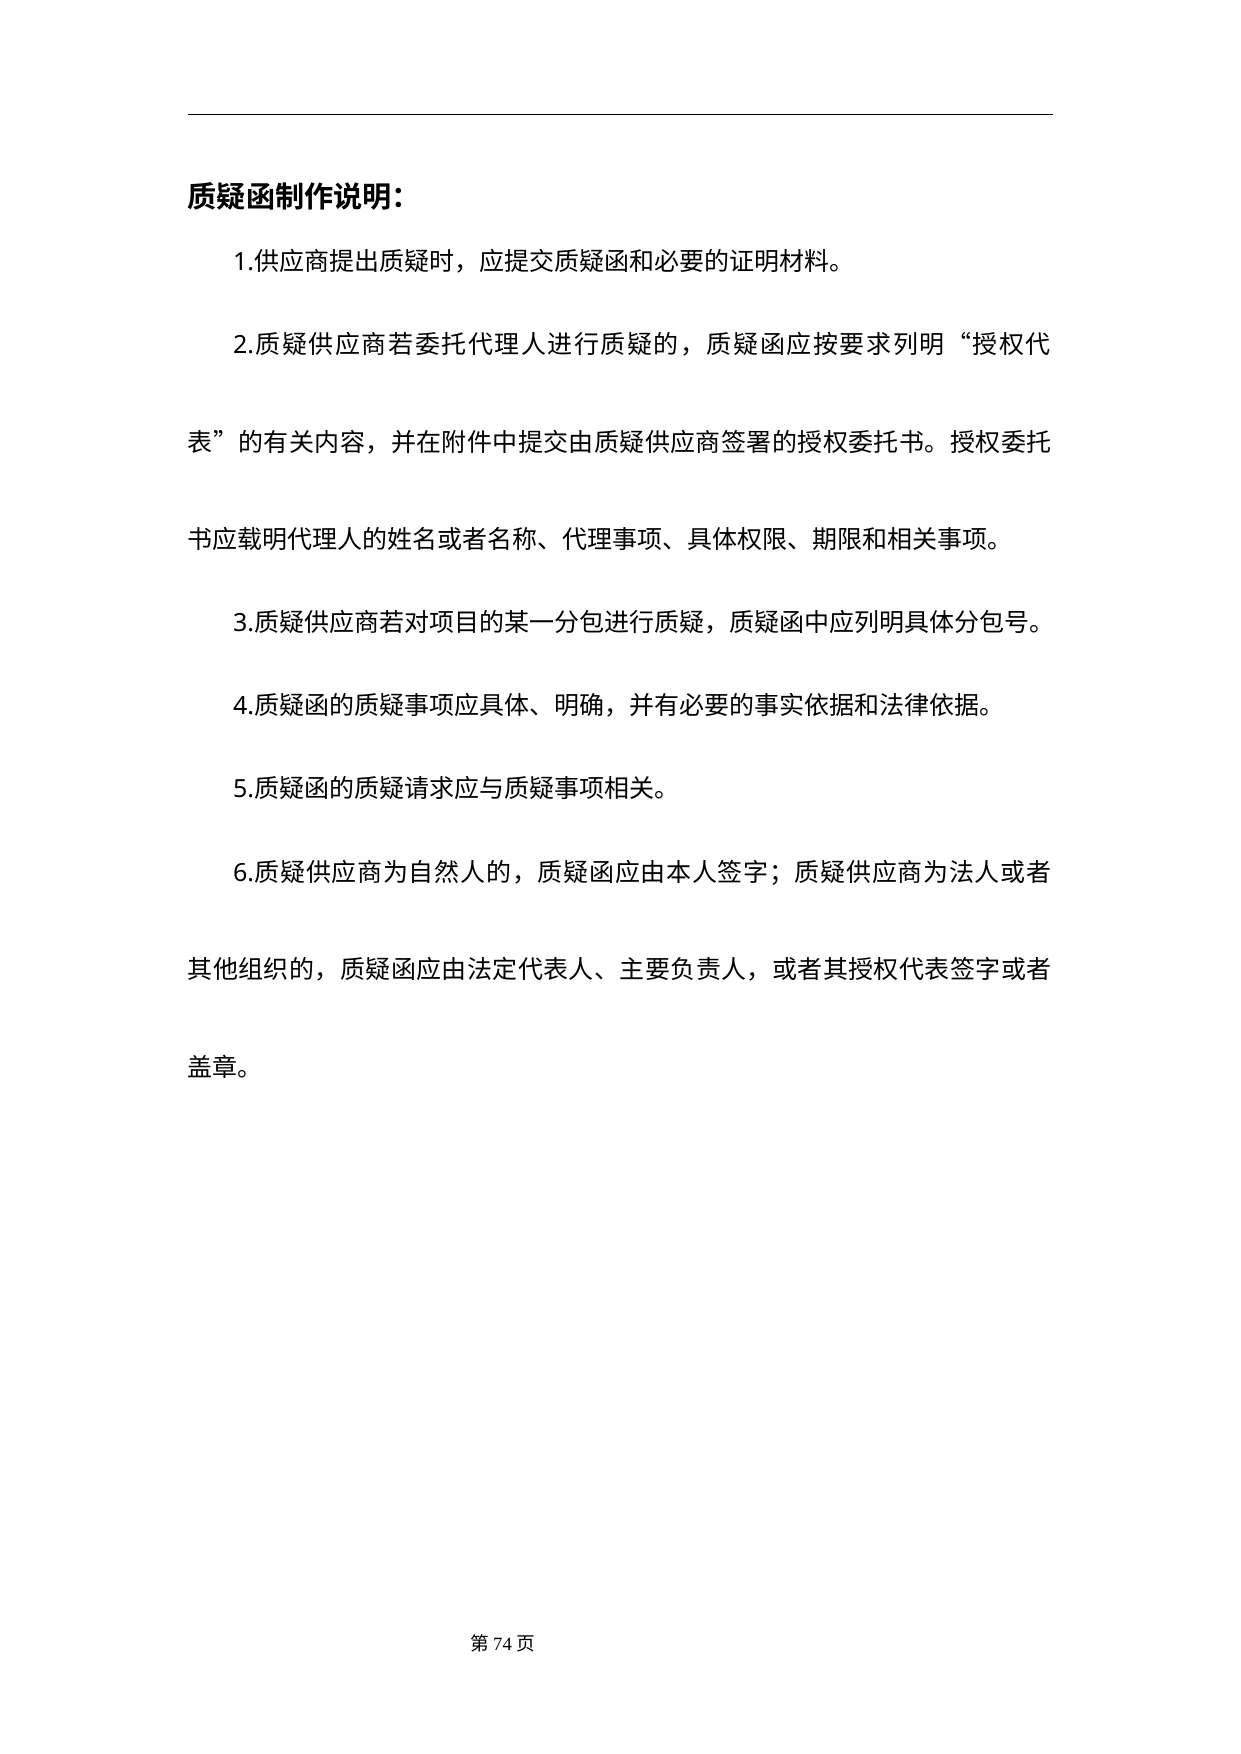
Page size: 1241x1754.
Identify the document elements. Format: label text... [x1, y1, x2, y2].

text 质疑函制作说明： [187, 162, 1053, 227]
text 5.质疑函的质疑请求应与质疑事项相关。 [187, 754, 1053, 819]
text 4.质疑函的质疑事项应具体、明确，并有必要的事实依据和法律依据。 [187, 671, 1053, 736]
text 6.质疑供应商为自然人的，质疑函应由本人签字；质疑供应商为法人或者其他组织的，质疑函应由法定代表人、主要负责人，或者其授权代表签字或者盖章。 [187, 838, 1053, 1098]
text 1.供应商提出质疑时，应提交质疑函和必要的证明材料。 [187, 227, 1053, 292]
text 2.质疑供应商若委托代理人进行质疑的，质疑函应按要求列明“授权代表”的有关内容，并在附件中提交由质疑供应商签署的授权委托书。授权委托书应载明代理人的姓名或者名称、代理事项、具体权限、期限和相关事项。 [187, 310, 1053, 570]
text 3.质疑供应商若对项目的某一分包进行质疑，质疑函中应列明具体分包号。 [187, 588, 1053, 653]
